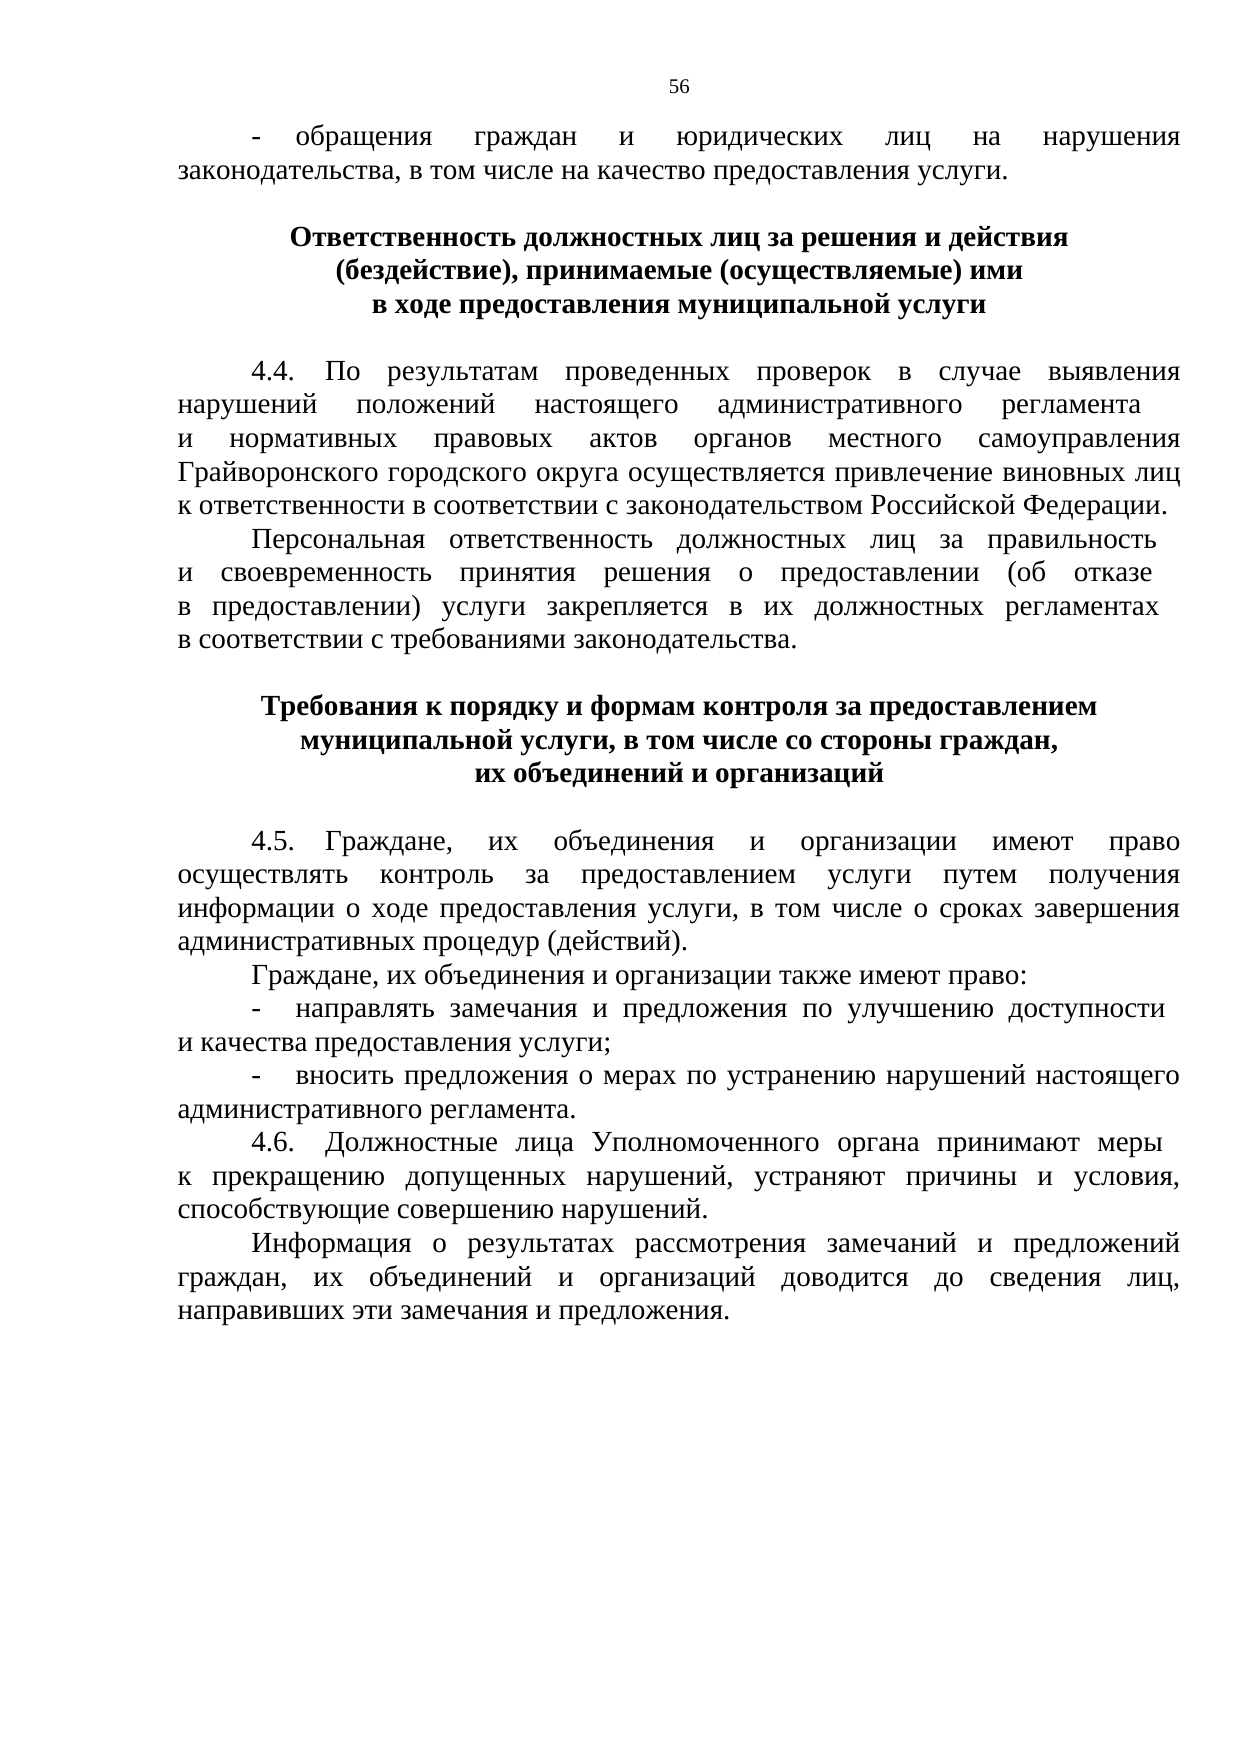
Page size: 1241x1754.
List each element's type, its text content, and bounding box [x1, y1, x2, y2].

title их объединений и организаций [177, 756, 1181, 789]
text Информация о результатах рассмотрения замечаний и предложений граждан, их объединений и организаций доводится до сведения лиц, направивших эти замечания и предложения. [177, 1225, 1181, 1326]
title муниципальной услуги, в том числе со стороны граждан, [177, 722, 1181, 756]
text - направлять замечания и предложения по улучшению доступности и качества предоставления услуги; [177, 990, 1181, 1057]
text - обращения граждан и юридических лиц на нарушения законодательства, в том числе на качество предоставления услуги. [177, 118, 1181, 185]
title Ответственность должностных лиц за решения и действия [177, 219, 1181, 252]
text Граждане, их объединения и организации также имеют право: [177, 957, 1181, 990]
title (бездействие), принимаемые (осуществляемые) ими [177, 252, 1181, 286]
text 4.4. По результатам проведенных проверок в случае выявления нарушений положений настоящего административного регламента и нормативных правовых актов органов местного самоуправления Грайворонского городского округа осуществляется привлечение виновных лиц к ответственности в соответствии с законодательством Российской Федерации. [177, 353, 1181, 521]
text 4.5. Граждане, их объединения и организации имеют право осуществлять контроль за предоставлением услуги путем получения информации о ходе предоставления услуги, в том числе о сроках завершения административных процедур (действий). [177, 823, 1181, 957]
text Персональная ответственность должностных лиц за правильность и своевременность принятия решения о предоставлении (об отказе в предоставлении) услуги закрепляется в их должностных регламентах в соответствии с требованиями законодательства. [177, 521, 1181, 655]
text - вносить предложения о мерах по устранению нарушений настоящего административного регламента. [177, 1057, 1181, 1124]
title Требования к порядку и формам контроля за предоставлением [177, 688, 1181, 722]
title в ходе предоставления муниципальной услуги [177, 286, 1181, 319]
text 4.6. Должностные лица Уполномоченного органа принимают меры к прекращению допущенных нарушений, устраняют причины и условия, способствующие совершению нарушений. [177, 1124, 1181, 1225]
